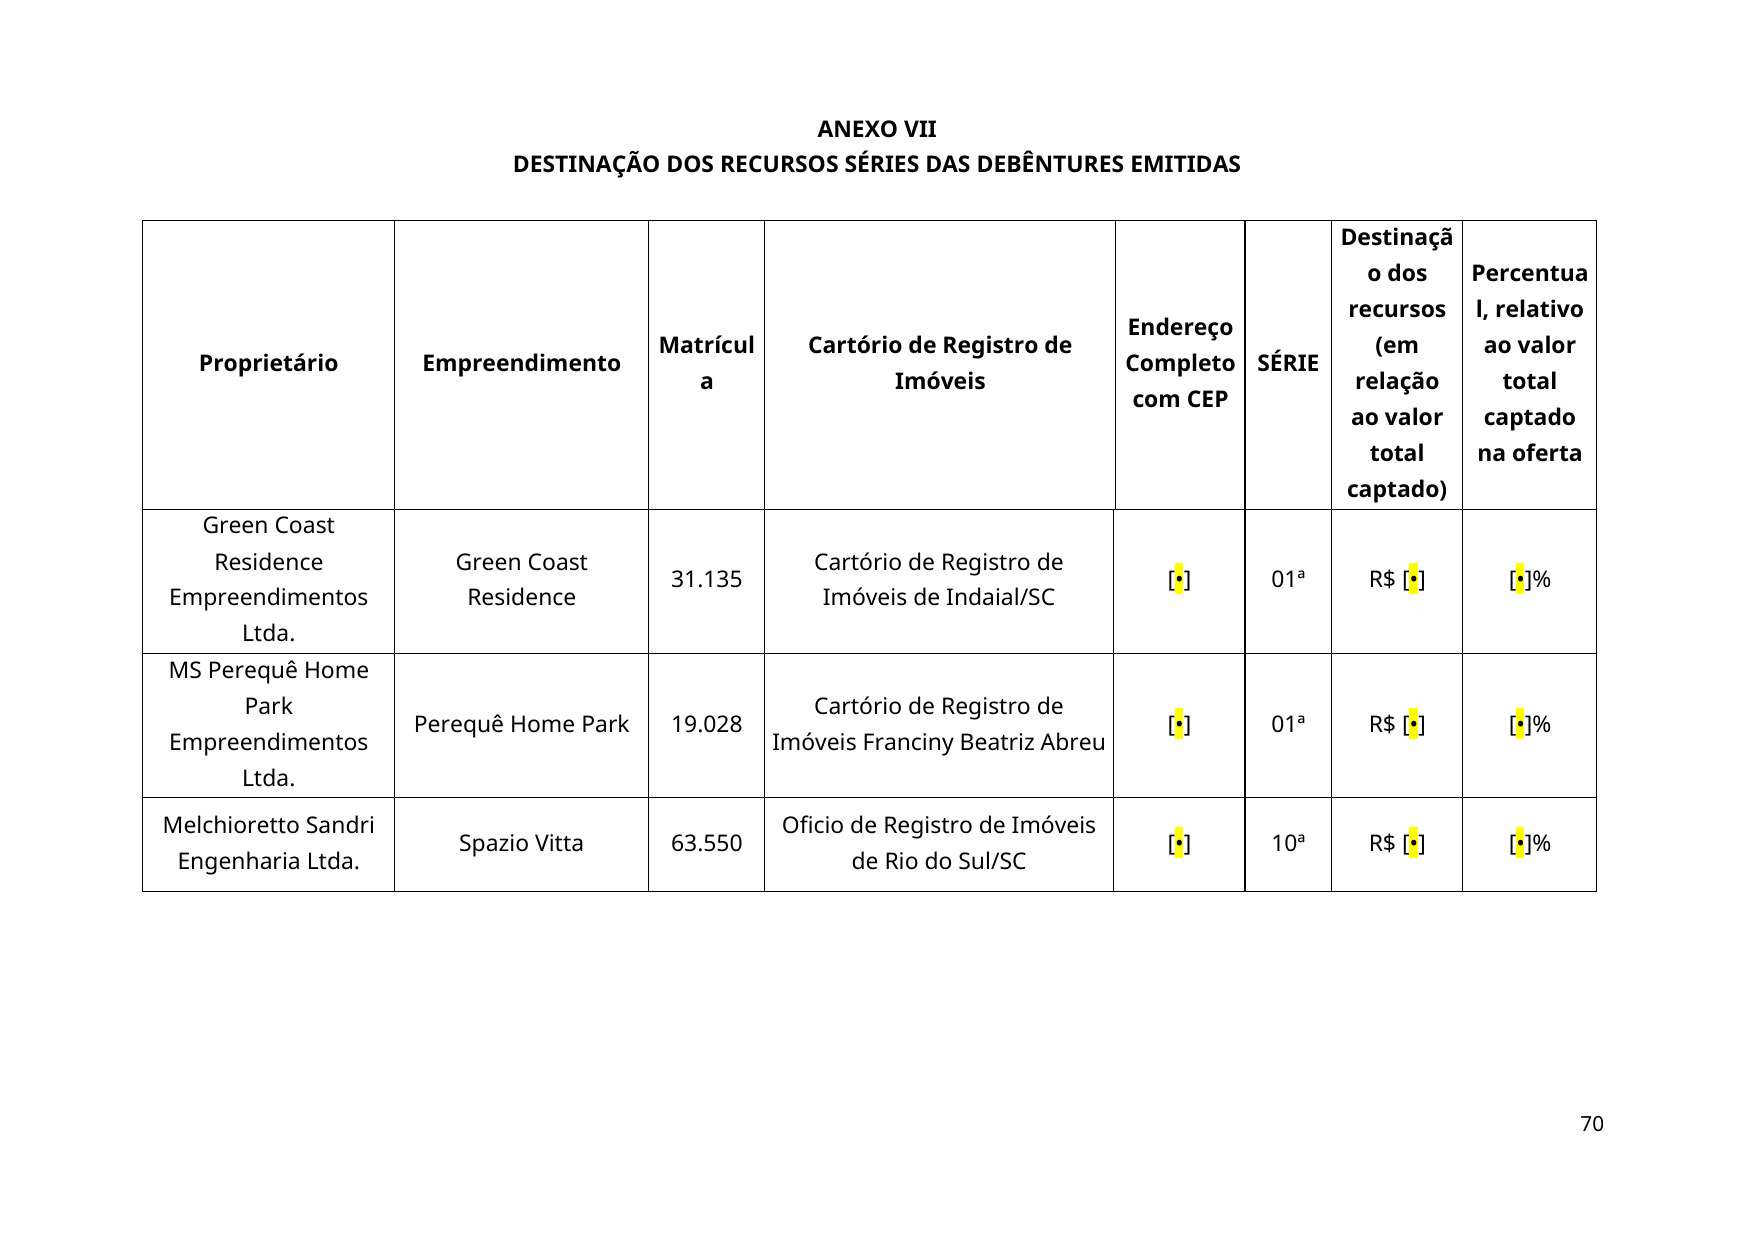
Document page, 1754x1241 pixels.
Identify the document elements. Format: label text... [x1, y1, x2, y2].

table_header Proprietário [143, 221, 394, 508]
table_cell Melchioretto Sandri Engenharia Ltda. [143, 798, 394, 891]
table_header Endereço Completo com CEP [1116, 221, 1244, 508]
table_header Percentual, relativo ao valor total captado na oferta [1463, 221, 1596, 508]
table_cell 01ª [1246, 510, 1331, 653]
table_cell Perequê Home Park [395, 654, 648, 797]
table_header SÉRIE [1246, 221, 1331, 508]
table_cell Oficio de Registro de Imóveis de Rio do Sul/SC [765, 798, 1113, 891]
text ANEXO VII [150, 112, 1604, 144]
table_cell Spazio Vitta [395, 798, 648, 891]
text DESTINAÇÃO DOS RECURSOS SÉRIES DAS DEBÊNTURES EMITIDAS [150, 148, 1604, 180]
table_cell Cartório de Registro de Imóveis de Indaial/SC [765, 510, 1113, 653]
table_cell 31.135 [649, 510, 764, 653]
table_cell 63.550 [649, 798, 764, 891]
table_cell [•]% [1463, 510, 1596, 653]
table_cell 01ª [1246, 654, 1331, 797]
table_header Empreendimento [395, 221, 648, 508]
table_cell R$ [•] [1332, 510, 1462, 653]
table_cell R$ [•] [1332, 654, 1462, 797]
table_cell 19.028 [649, 654, 764, 797]
table_cell Cartório de Registro de Imóveis Franciny Beatriz Abreu [765, 654, 1113, 797]
table_cell Green Coast Residence [395, 510, 648, 653]
table_cell 10ª [1246, 798, 1331, 891]
table_cell [•]% [1463, 654, 1596, 797]
table_cell Green Coast Residence Empreendimentos Ltda. [143, 510, 394, 653]
table_cell MS Perequê Home Park Empreendimentos Ltda. [143, 654, 394, 797]
table_header Matrícula [649, 221, 764, 508]
table_header Destinação dos recursos (em relação ao valor total captado) [1332, 221, 1462, 508]
table_cell [•] [1114, 654, 1244, 797]
table_cell [•]% [1463, 798, 1596, 891]
table_header Cartório de Registro de Imóveis [765, 221, 1115, 508]
table_cell R$ [•] [1332, 798, 1462, 891]
table_cell [•] [1114, 798, 1244, 891]
table_cell [•] [1114, 510, 1244, 653]
